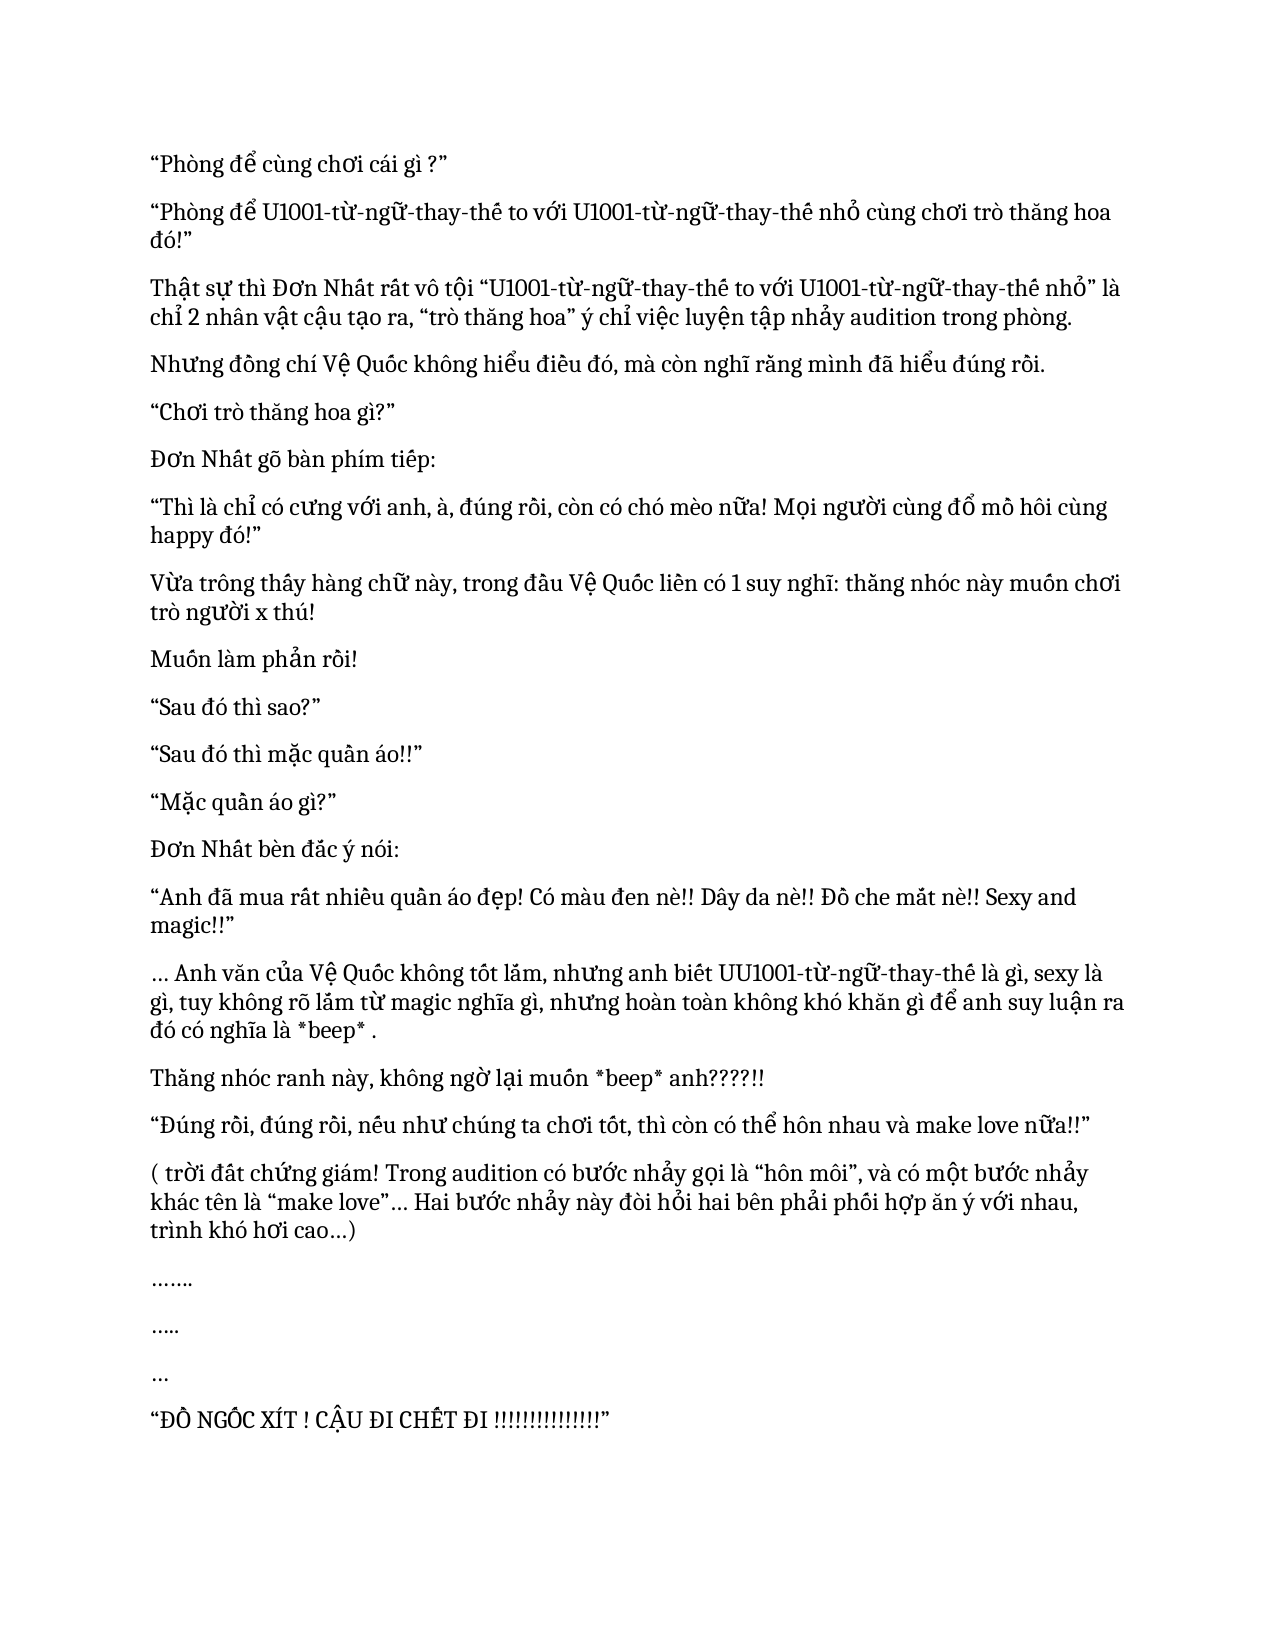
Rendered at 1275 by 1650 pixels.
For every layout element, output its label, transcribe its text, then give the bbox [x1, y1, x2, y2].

text “Mặc quần áo gì?” [150, 787, 1125, 816]
text Thật sự thì Đơn Nhất rất vô tội “U1001-từ-ngữ-thay-thế to với U1001-từ-ngữ-thay-thế nhỏ” là chỉ 2 nhân vật cậu tạo ra, “trò thăng hoa” ý chỉ việc luyện tập nhảy audition trong phòng. [150, 274, 1125, 331]
text Muốn làm phản rồi! [150, 645, 1125, 674]
text “Anh đã mua rất nhiều quần áo đẹp! Có màu đen nè!! Dây da nè!! Đồ che mắt nè!! Sexy and magic!!” [150, 882, 1125, 940]
text Nhưng đồng chí Vệ Quốc không hiểu điều đó, mà còn nghĩ rằng mình đã hiểu đúng rồi. [150, 350, 1125, 379]
text “Thì là chỉ có cưng với anh, à, đúng rồi, còn có chó mèo nữa! Mọi người cùng đổ mồ hôi cùng happy đó!” [150, 492, 1125, 550]
text Thằng nhóc ranh này, không ngờ lại muốn *beep* anh????!! [150, 1064, 1125, 1092]
text “Chơi trò thăng hoa gì?” [150, 397, 1125, 426]
text “Phòng để U1001-từ-ngữ-thay-thế to với U1001-từ-ngữ-thay-thế nhỏ cùng chơi trò thăng hoa đó!” [150, 197, 1125, 255]
text ( trời đất chứng giám! Trong audition có bước nhảy gọi là “hôn môi”, và có một bước nhảy khác tên là “make love”… Hai bước nhảy này đòi hỏi hai bên phải phối hợp ăn ý với nhau, trình khó hơi cao…) [150, 1159, 1125, 1245]
text “Sau đó thì mặc quần áo!!” [150, 740, 1125, 769]
text Đơn Nhất gõ bàn phím tiếp: [150, 445, 1125, 474]
text … Anh văn của Vệ Quốc không tốt lắm, nhưng anh biết UU1001-từ-ngữ-thay-thế là gì, sexy là gì, tuy không rõ lắm từ magic nghĩa gì, nhưng hoàn toàn không khó khăn gì để anh suy luận ra đó có nghĩa là *beep* . [150, 959, 1125, 1045]
text “Phòng để cùng chơi cái gì ?” [150, 150, 1125, 179]
text Đơn Nhất bèn đắc ý nói: [150, 835, 1125, 864]
text … [150, 1359, 1125, 1387]
text “ĐỒ NGỐC XÍT ! CẬU ĐI CHẾT ĐI !!!!!!!!!!!!!!!” [150, 1406, 1125, 1492]
text Vừa trông thấy hàng chữ này, trong đầu Vệ Quốc liền có 1 suy nghĩ: thằng nhóc này muốn chơi trò người x thú! [150, 569, 1125, 626]
text ……. [150, 1264, 1125, 1292]
text ….. [150, 1311, 1125, 1340]
text “Đúng rồi, đúng rồi, nếu như chúng ta chơi tốt, thì còn có thể hôn nhau và make love nữa!!” [150, 1111, 1125, 1140]
text “Sau đó thì sao?” [150, 692, 1125, 721]
